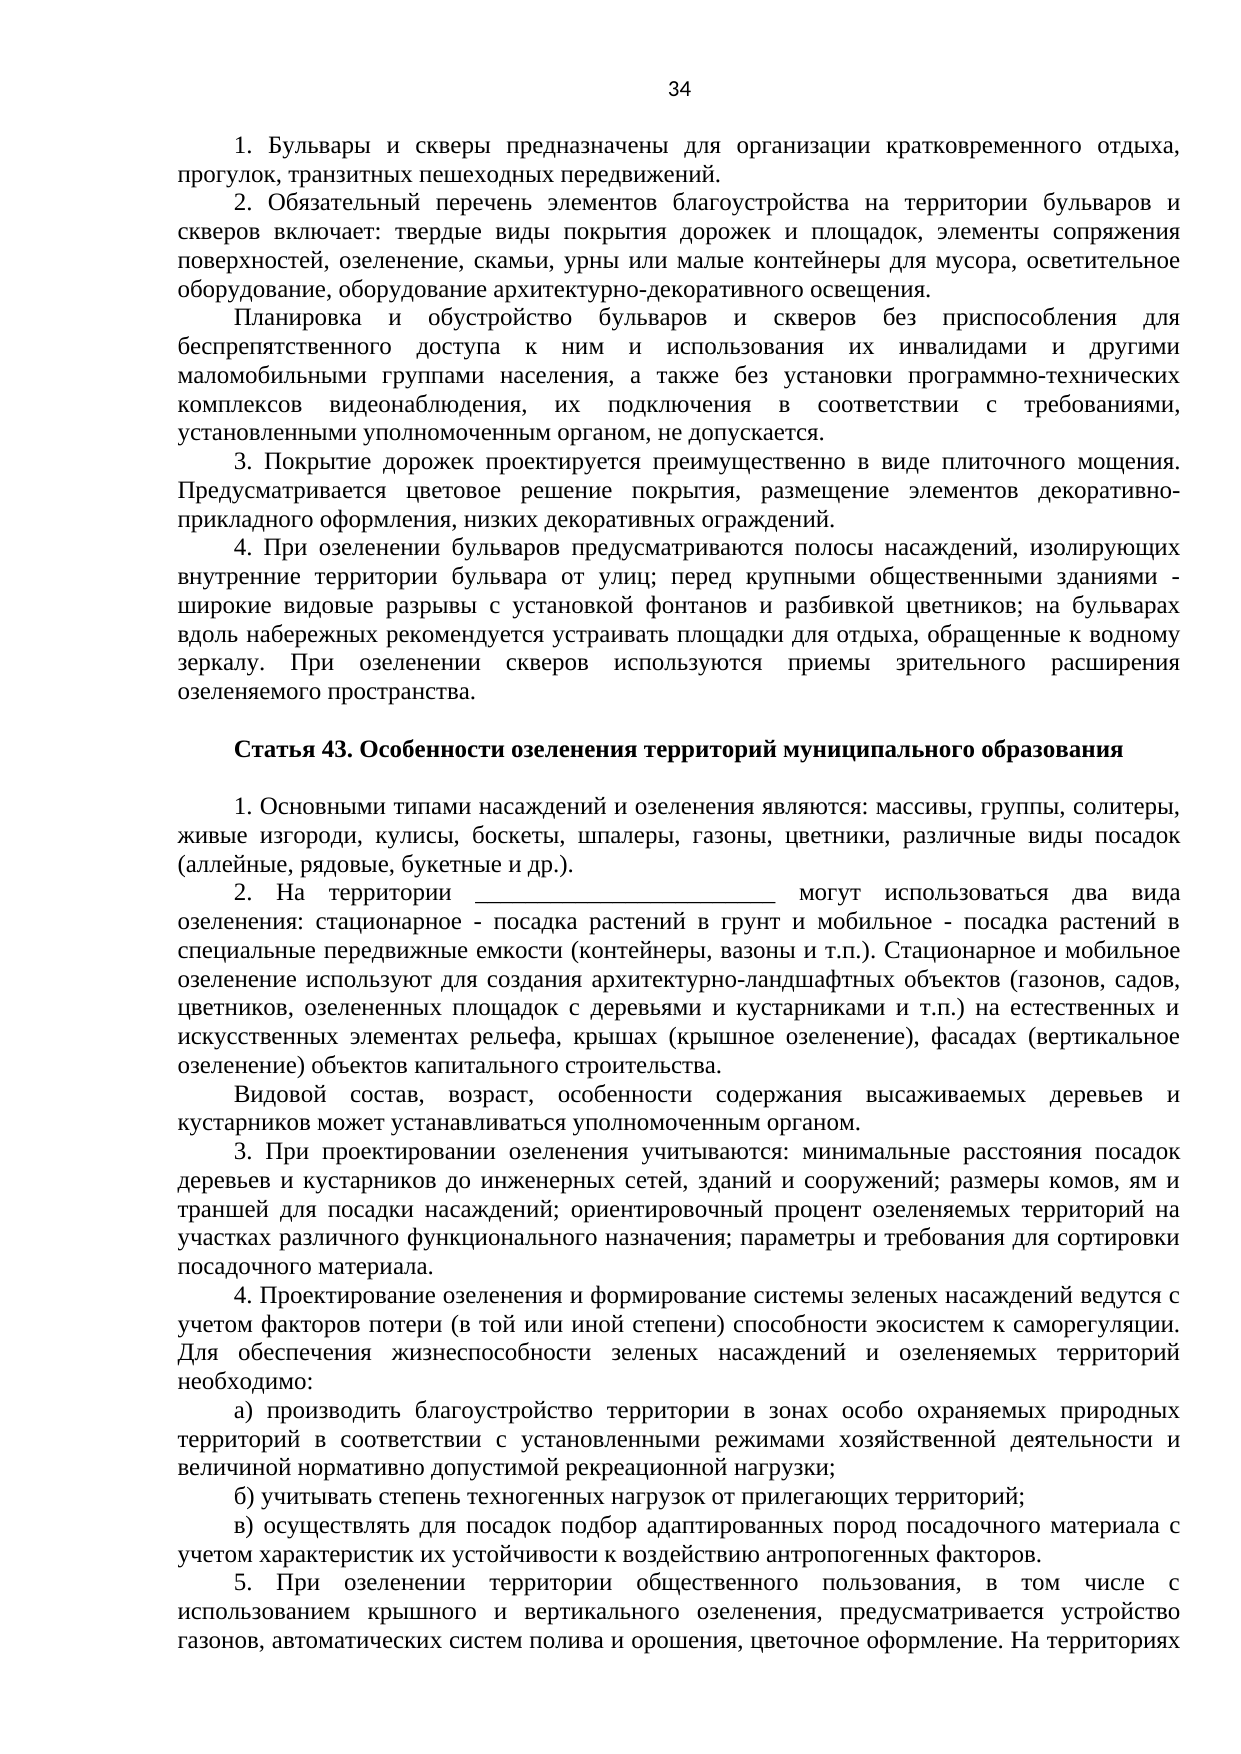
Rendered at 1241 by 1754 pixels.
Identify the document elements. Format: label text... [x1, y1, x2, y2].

text 4. Проектирование озеленения и формирование системы зеленых насаждений ведутся с учетом факторов потери (в той или иной степени) способности экосистем к саморегуляции. Для обеспечения жизнеспособности зеленых насаждений и озеленяемых территорий необходимо: [177, 1280, 1181, 1395]
text 1. Бульвары и скверы предназначены для организации кратковременного отдыха, прогулок, транзитных пешеходных передвижений. [177, 130, 1181, 187]
text в) осуществлять для посадок подбор адаптированных пород посадочного материала с учетом характеристик их устойчивости к воздействию антропогенных факторов. [177, 1510, 1181, 1567]
text 4. При озеленении бульваров предусматриваются полосы насаждений, изолирующих внутренние территории бульвара от улиц; перед крупными общественными зданиями - широкие видовые разрывы с установкой фонтанов и разбивкой цветников; на бульварах вдоль набережных рекомендуется устраивать площадки для отдыха, обращенные к водному зеркалу. При озеленении скверов используются приемы зрительного расширения озеленяемого пространства. [177, 532, 1181, 705]
text 2. На территории ________________________ могут использоваться два вида озеленения: стационарное - посадка растений в грунт и мобильное - посадка растений в специальные передвижные емкости (контейнеры, вазоны и т.п.). Стационарное и мобильное озеленение используют для создания архитектурно-ландшафтных объектов (газонов, садов, цветников, озелененных площадок с деревьями и кустарниками и т.п.) на естественных и искусственных элементах рельефа, крышах (крышное озеленение), фасадах (вертикальное озеленение) объектов капитального строительства. [177, 877, 1181, 1079]
text 3. Покрытие дорожек проектируется преимущественно в виде плиточного мощения. Предусматривается цветовое решение покрытия, размещение элементов декоративно-прикладного оформления, низких декоративных ограждений. [177, 446, 1181, 532]
title Статья 43. Особенности озеленения территорий муниципального образования [177, 734, 1181, 762]
text б) учитывать степень техногенных нагрузок от прилегающих территорий; [177, 1481, 1181, 1510]
text 2. Обязательный перечень элементов благоустройства на территории бульваров и скверов включает: твердые виды покрытия дорожек и площадок, элементы сопряжения поверхностей, озеленение, скамьи, урны или малые контейнеры для мусора, осветительное оборудование, оборудование архитектурно-декоративного освещения. [177, 187, 1181, 302]
text 1. Основными типами насаждений и озеленения являются: массивы, группы, солитеры, живые изгороди, кулисы, боскеты, шпалеры, газоны, цветники, различные виды посадок (аллейные, рядовые, букетные и др.). [177, 791, 1181, 877]
text 3. При проектировании озеленения учитываются: минимальные расстояния посадок деревьев и кустарников до инженерных сетей, зданий и сооружений; размеры комов, ям и траншей для посадки насаждений; ориентировочный процент озеленяемых территорий на участках различного функционального назначения; параметры и требования для сортировки посадочного материала. [177, 1136, 1181, 1280]
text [177, 1567, 1181, 1654]
text Планировка и обустройство бульваров и скверов без приспособления для беспрепятственного доступа к ним и использования их инвалидами и другими маломобильными группами населения, а также без установки программно-технических комплексов видеонаблюдения, их подключения в соответствии с требованиями, установленными уполномоченным органом, не допускается. [177, 302, 1181, 446]
text а) производить благоустройство территории в зонах особо охраняемых природных территорий в соответствии с установленными режимами хозяйственной деятельности и величиной нормативно допустимой рекреационной нагрузки; [177, 1395, 1181, 1481]
text Видовой состав, возраст, особенности содержания высаживаемых деревьев и кустарников может устанавливаться уполномоченным органом. [177, 1079, 1181, 1136]
